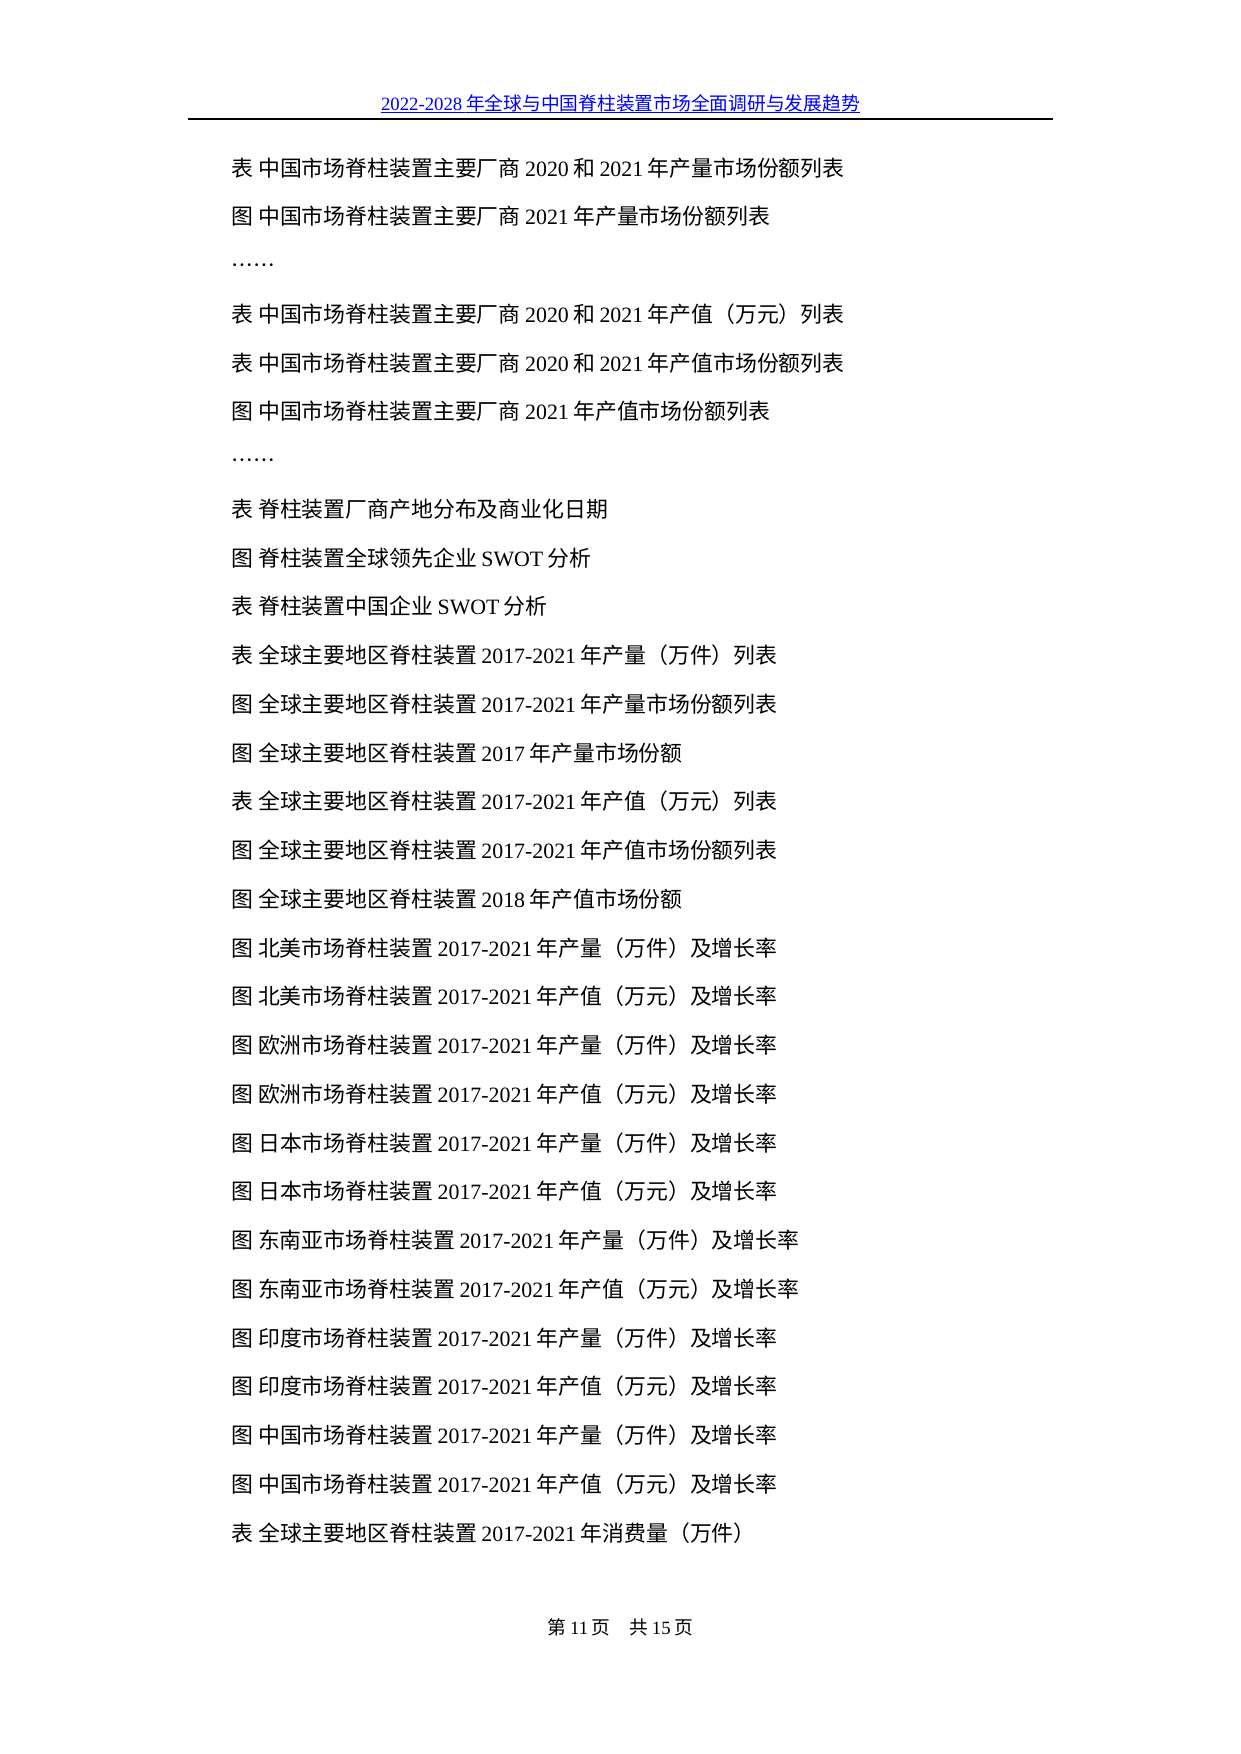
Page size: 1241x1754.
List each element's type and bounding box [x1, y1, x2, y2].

text [187, 150, 1053, 1548]
